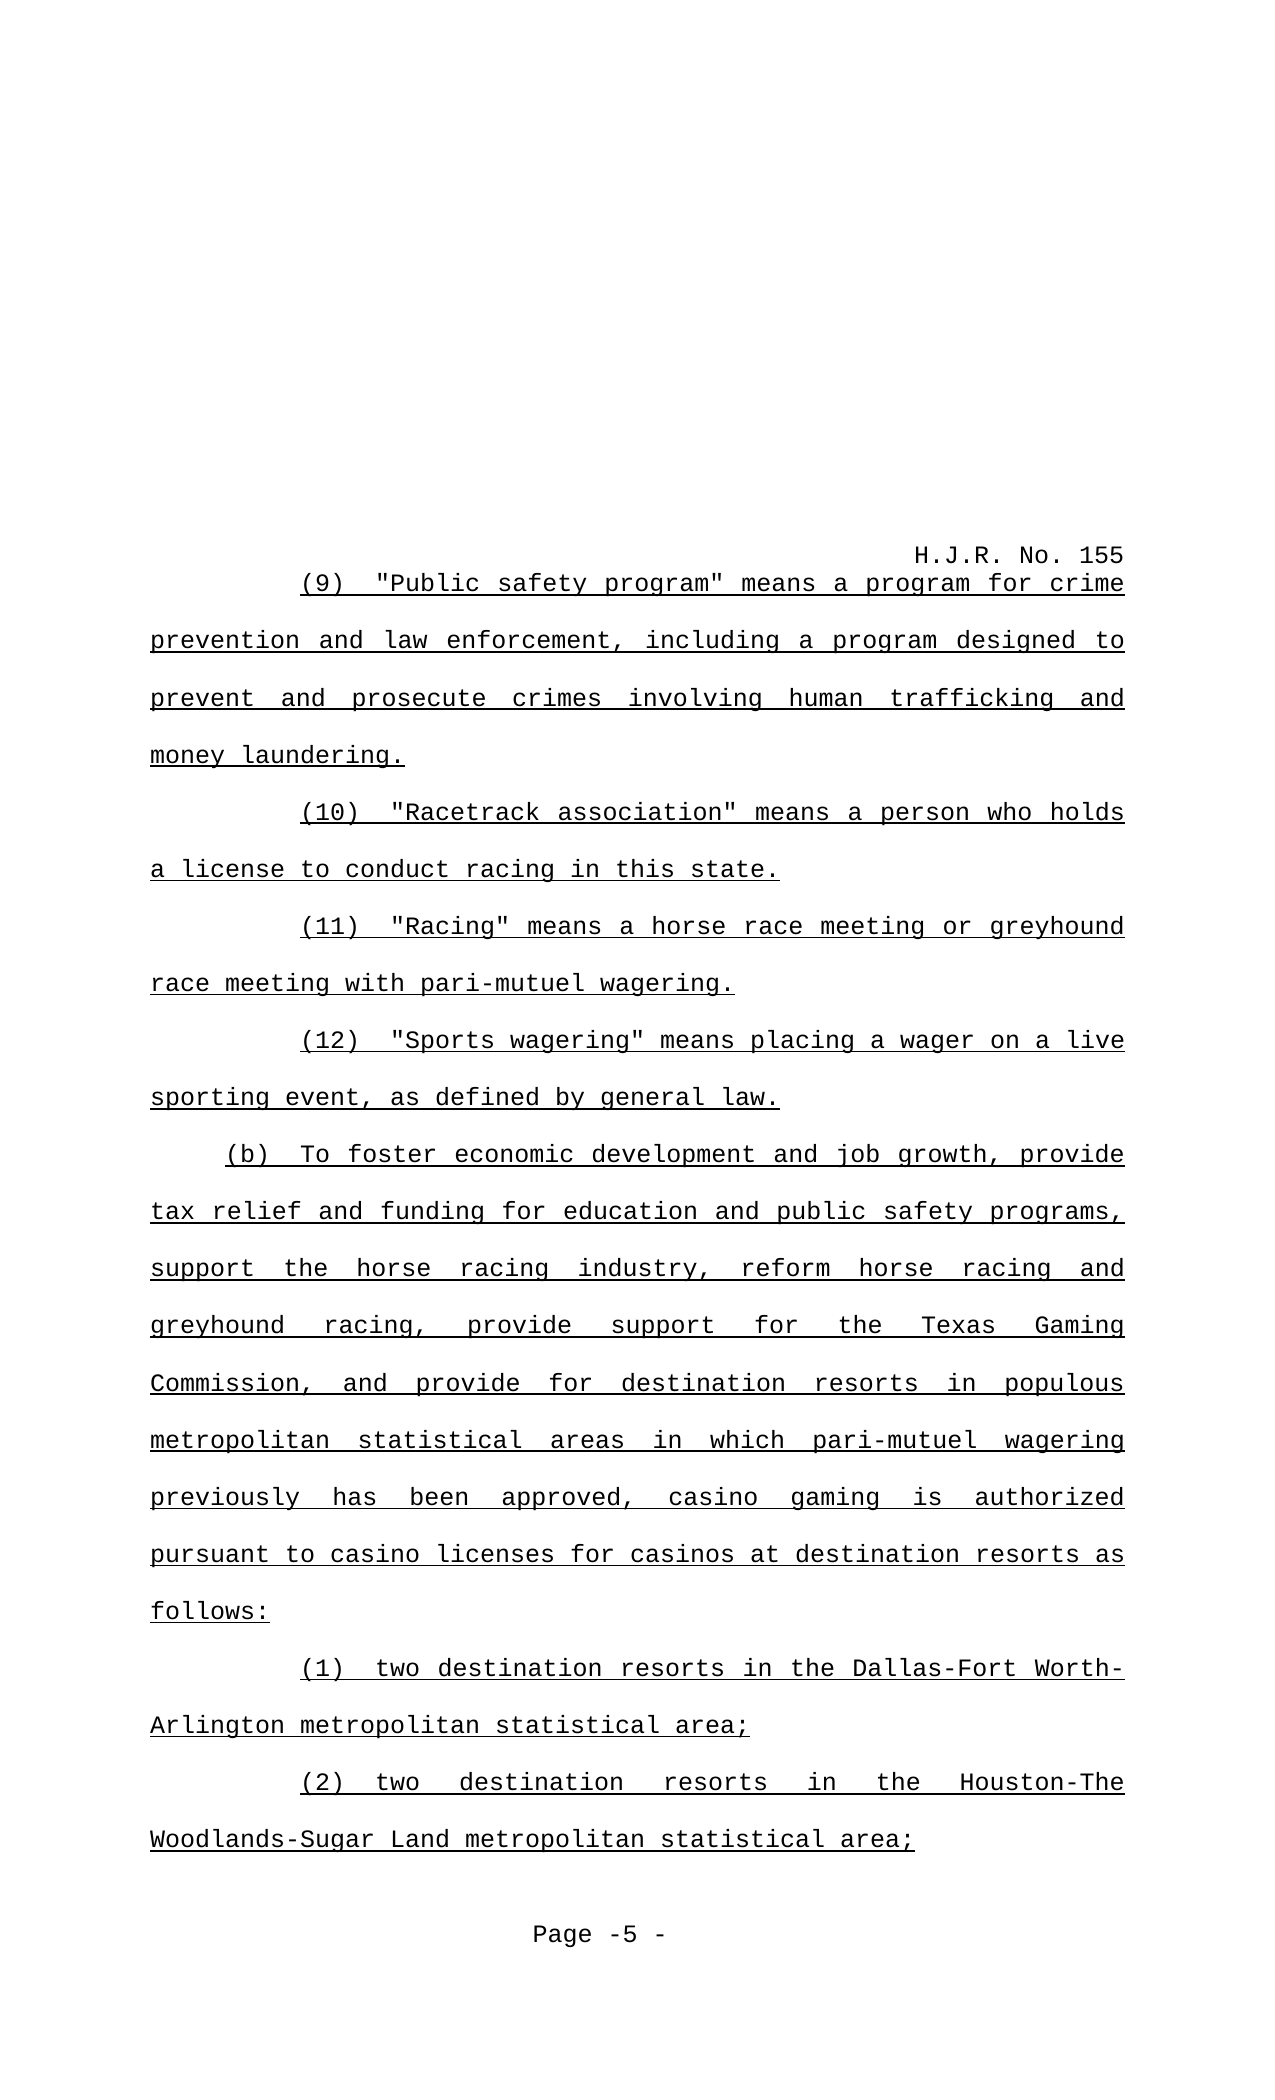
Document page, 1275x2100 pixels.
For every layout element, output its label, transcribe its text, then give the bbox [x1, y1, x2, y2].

text (9) "Public safety program" means a program for crime prevention and law enforcement, including a program designed to prevent and prosecute crimes involving human trafficking and money laundering. [150, 710, 1125, 771]
text (b) To foster economic development and job growth, provide tax relief and funding for education and public safety programs, support the horse racing industry, reform horse racing and greyhound racing, provide support for the Texas Gaming Commission, and provide for destination resorts in populous metropolitan statistical areas in which pari-mutuel wagering previously has been approved, casino gaming is authorized pursuant to casino licenses for casinos at destination resorts as follows: [150, 1142, 1125, 1222]
text (b) To foster economic development and job growth, provide tax relief and funding for education and public safety programs, support the horse racing industry, reform horse racing and greyhound racing, provide support for the Texas Gaming Commission, and provide for destination resorts in populous metropolitan statistical areas in which pari-mutuel wagering previously has been approved, casino gaming is authorized pursuant to casino licenses for casinos at destination resorts as follows: [150, 1395, 1125, 1450]
text (12) "Sports wagering" means placing a wager on a live sporting event, as defined by general law. [150, 1027, 1125, 1113]
text (b) To foster economic development and job growth, provide tax relief and funding for education and public safety programs, support the horse racing industry, reform horse racing and greyhound racing, provide support for the Texas Gaming Commission, and provide for destination resorts in populous metropolitan statistical areas in which pari-mutuel wagering previously has been approved, casino gaming is authorized pursuant to casino licenses for casinos at destination resorts as follows: [150, 1224, 1125, 1279]
text (b) To foster economic development and job growth, provide tax relief and funding for education and public safety programs, support the horse racing industry, reform horse racing and greyhound racing, provide support for the Texas Gaming Commission, and provide for destination resorts in populous metropolitan statistical areas in which pari-mutuel wagering previously has been approved, casino gaming is authorized pursuant to casino licenses for casinos at destination resorts as follows: [150, 1281, 1125, 1336]
text (11) "Racing" means a horse race meeting or greyhound race meeting with pari-mutuel wagering. [150, 913, 1125, 999]
text (9) "Public safety program" means a program for crime prevention and law enforcement, including a program designed to prevent and prosecute crimes involving human trafficking and money laundering. [150, 571, 1125, 651]
text (10) "Racetrack association" means a person who holds a license to conduct racing in this state. [150, 799, 1125, 885]
text (9) "Public safety program" means a program for crime prevention and law enforcement, including a program designed to prevent and prosecute crimes involving human trafficking and money laundering. [150, 653, 1125, 708]
text (b) To foster economic development and job growth, provide tax relief and funding for education and public safety programs, support the horse racing industry, reform horse racing and greyhound racing, provide support for the Texas Gaming Commission, and provide for destination resorts in populous metropolitan statistical areas in which pari-mutuel wagering previously has been approved, casino gaming is authorized pursuant to casino licenses for casinos at destination resorts as follows: [150, 1452, 1125, 1508]
text (b) To foster economic development and job growth, provide tax relief and funding for education and public safety programs, support the horse racing industry, reform horse racing and greyhound racing, provide support for the Texas Gaming Commission, and provide for destination resorts in populous metropolitan statistical areas in which pari-mutuel wagering previously has been approved, casino gaming is authorized pursuant to casino licenses for casinos at destination resorts as follows: [150, 1338, 1125, 1393]
text (2) two destination resorts in the Houston-The Woodlands-Sugar Land metropolitan statistical area; [150, 1769, 1125, 1855]
text (1) two destination resorts in the Dallas-Fort Worth-Arlington metropolitan statistical area; [150, 1655, 1125, 1741]
text (b) To foster economic development and job growth, provide tax relief and funding for education and public safety programs, support the horse racing industry, reform horse racing and greyhound racing, provide support for the Texas Gaming Commission, and provide for destination resorts in populous metropolitan statistical areas in which pari-mutuel wagering previously has been approved, casino gaming is authorized pursuant to casino licenses for casinos at destination resorts as follows: [150, 1566, 1125, 1627]
text (b) To foster economic development and job growth, provide tax relief and funding for education and public safety programs, support the horse racing industry, reform horse racing and greyhound racing, provide support for the Texas Gaming Commission, and provide for destination resorts in populous metropolitan statistical areas in which pari-mutuel wagering previously has been approved, casino gaming is authorized pursuant to casino licenses for casinos at destination resorts as follows: [150, 1509, 1125, 1565]
